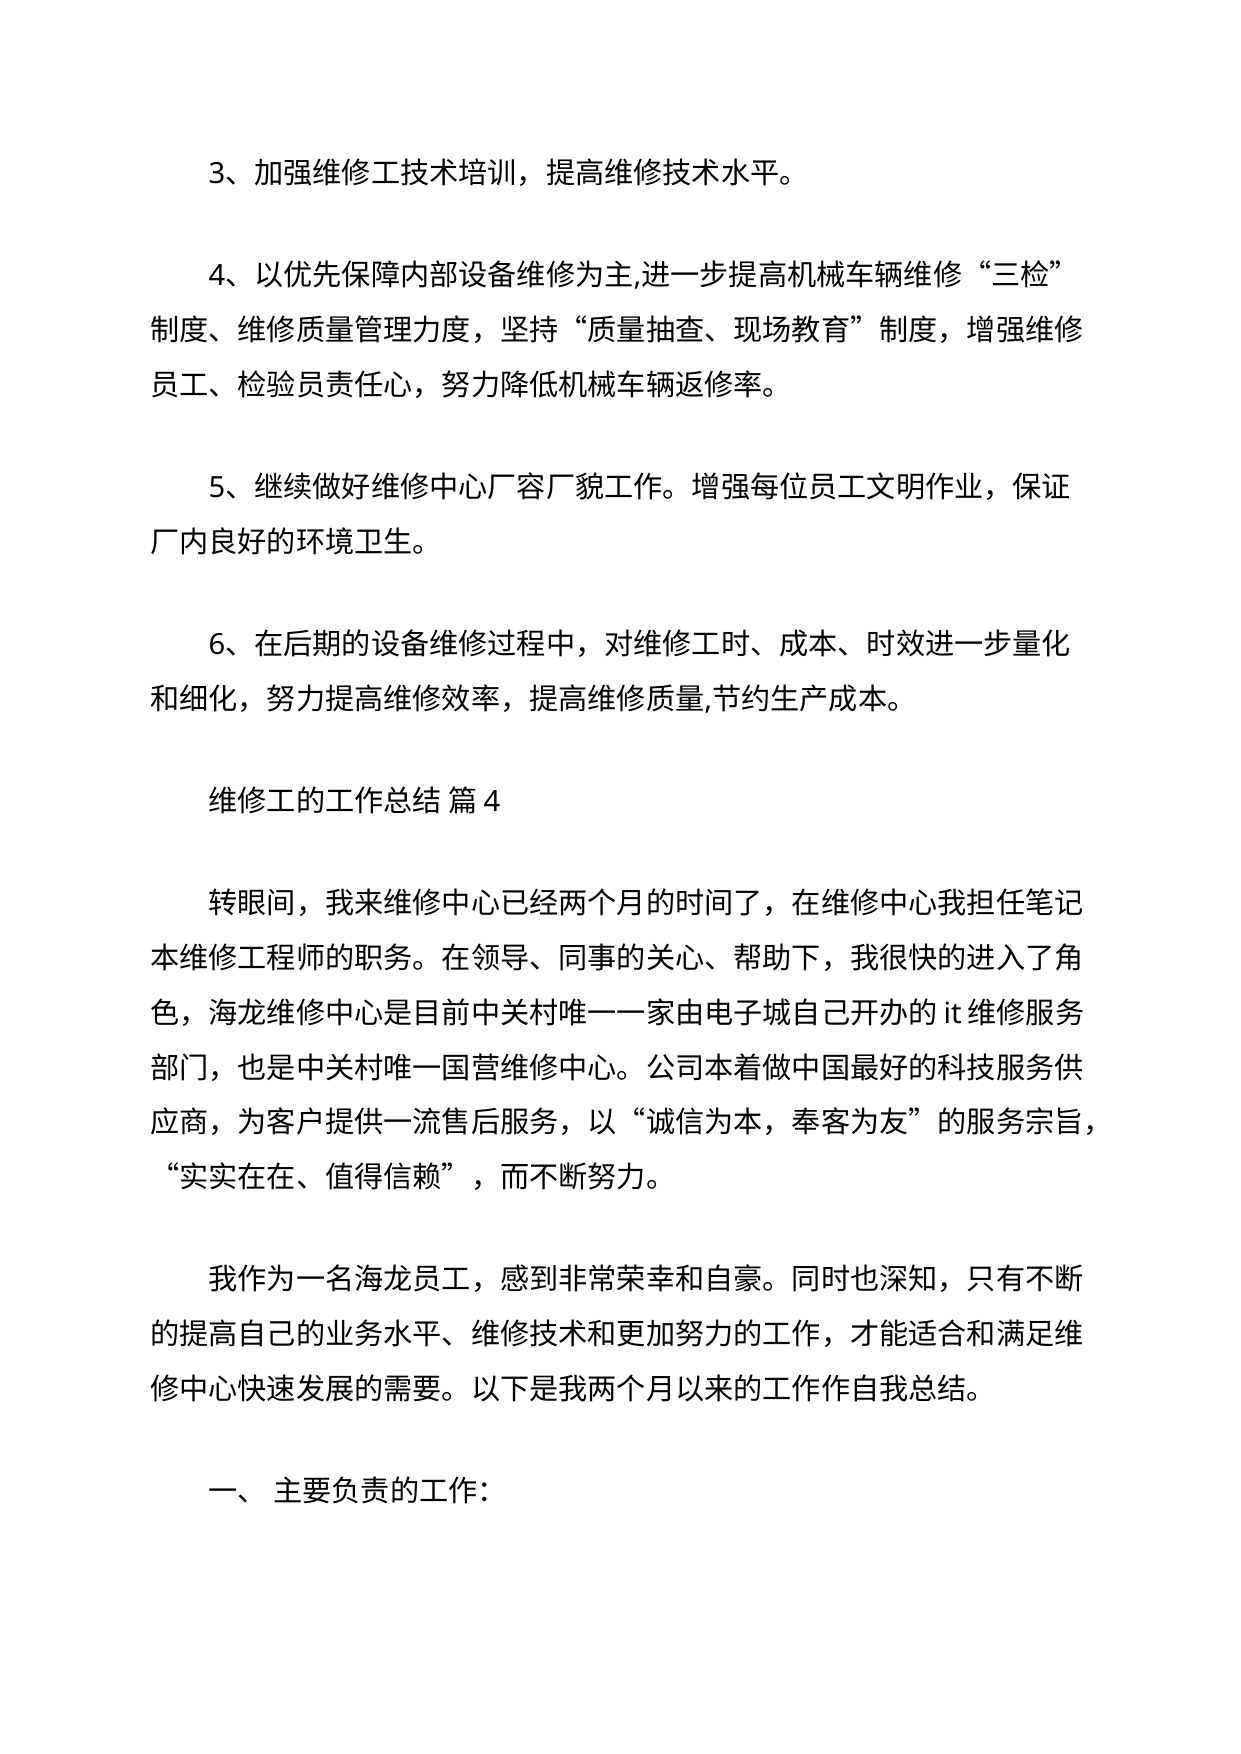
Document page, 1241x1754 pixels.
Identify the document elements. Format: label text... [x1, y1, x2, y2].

text 转眼间，我来维修中心已经两个月的时间了，在维修中心我担任笔记本维修工程师的职务。在领导、同事的关心、帮助下，我很快的进入了角色，海龙维修中心是目前中关村唯一一家由电子城自己开办的it维修服务部门，也是中关村唯一国营维修中心。公司本着做中国最好的科技服务供应商，为客户提供一流售后服务，以“诚信为本，奉客为友”的服务宗旨，“实实在在、值得信赖”，而不断努力。 [150, 879, 1090, 1196]
text 一、 主要负责的工作： [150, 1467, 1090, 1509]
text 3、加强维修工技术培训，提高维修技术水平。 [150, 150, 1090, 192]
text 6、在后期的设备维修过程中，对维修工时、成本、时效进一步量化和细化，努力提高维修效率，提高维修质量,节约生产成本。 [150, 620, 1090, 718]
text 5、继续做好维修中心厂容厂貌工作。增强每位员工文明作业，保证厂内良好的环境卫生。 [150, 464, 1090, 561]
text 我作为一名海龙员工，感到非常荣幸和自豪。同时也深知，只有不断的提高自己的业务水平、维修技术和更加努力的工作，才能适合和满足维修中心快速发展的需要。以下是我两个月以来的工作作自我总结。 [150, 1256, 1090, 1408]
text 4、以优先保障内部设备维修为主,进一步提高机械车辆维修“三检”制度、维修质量管理力度，坚持“质量抽查、现场教育”制度，增强维修员工、检验员责任心，努力降低机械车辆返修率。 [150, 252, 1090, 404]
text 维修工的工作总结 篇4 [150, 777, 1090, 820]
